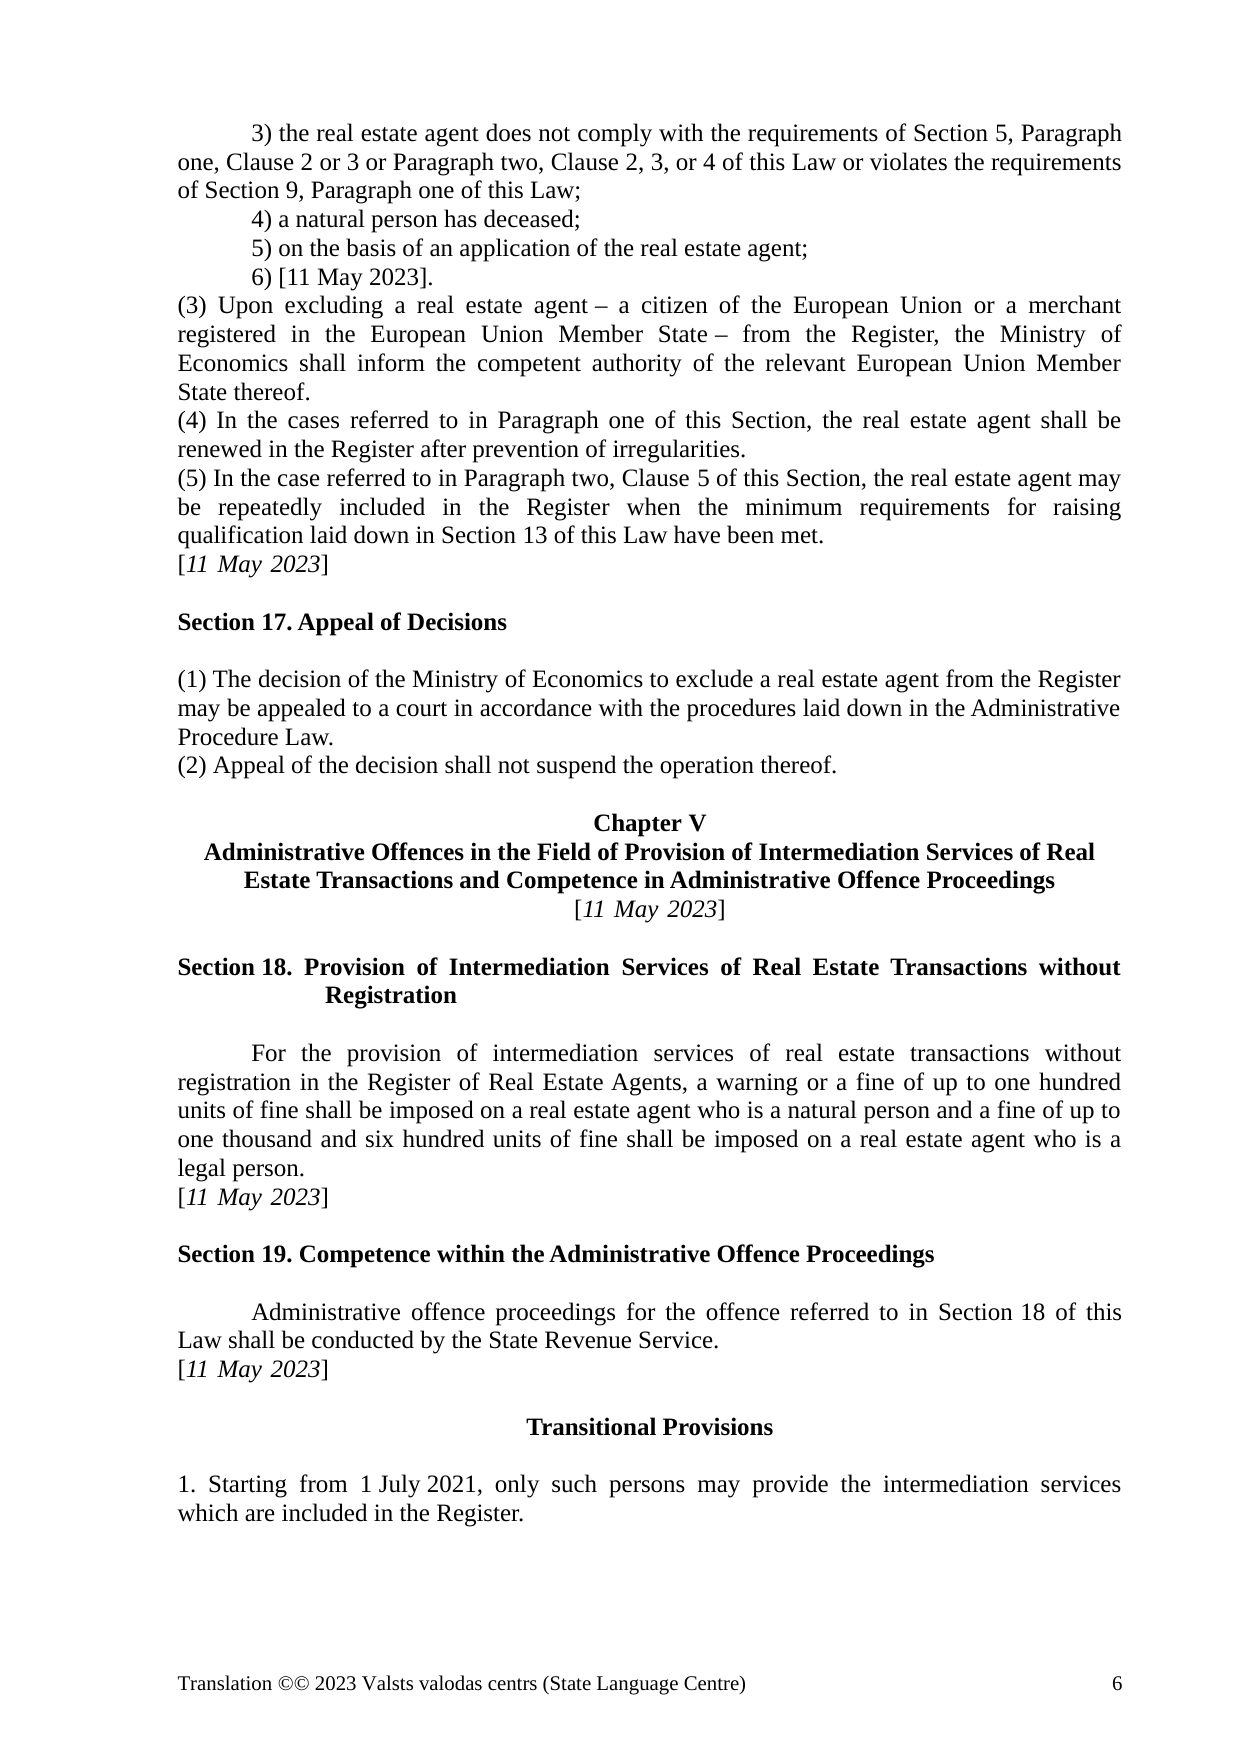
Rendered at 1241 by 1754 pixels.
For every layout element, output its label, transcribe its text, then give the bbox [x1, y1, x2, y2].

text [11 May 2023] [177, 1182, 1122, 1211]
text (3) Upon excluding a real estate agent – a citizen of the European Union or a merchant registered in the European Union Member State – from the Register, the Ministry of Economics shall inform the competent authority of the relevant European Union Member State thereof. [177, 291, 1122, 406]
text [11 May 2023] [177, 549, 1122, 578]
text (4) In the cases referred to in Paragraph one of this Section, the real estate agent shall be renewed in the Register after prevention of irregularities. [177, 406, 1122, 463]
text (2) Appeal of the decision shall not suspend the operation thereof. [177, 751, 1122, 779]
text 5) on the basis of an application of the real estate agent; [177, 233, 1122, 262]
text Section 18. Provision of Intermediation Services of Real Estate Transactions without Registration [177, 952, 1122, 1009]
text Transitional Provisions [177, 1412, 1122, 1441]
text (1) The decision of the Ministry of Economics to exclude a real estate agent from the Register may be appealed to a court in accordance with the procedures laid down in the Administrative Procedure Law. [177, 664, 1122, 751]
text [11 May 2023] [177, 894, 1122, 923]
text 4) a natural person has deceased; [177, 204, 1122, 233]
text [11 May 2023] [177, 1354, 1122, 1383]
text Section 19. Competence within the Administrative Offence Proceedings [177, 1239, 1122, 1268]
text (5) In the case referred to in Paragraph two, Clause 5 of this Section, the real estate agent may be repeatedly included in the Register when the minimum requirements for raising qualification laid down in Section 13 of this Law have been met. [177, 463, 1122, 549]
text Administrative Offences in the Field of Provision of Intermediation Services of Real Estate Transactions and Competence in Administrative Offence Proceedings [177, 837, 1122, 894]
text Administrative offence proceedings for the offence referred to in Section 18 of this Law shall be conducted by the State Revenue Service. [177, 1297, 1122, 1354]
text 3) the real estate agent does not comply with the requirements of Section 5, Paragraph one, Clause 2 or 3 or Paragraph two, Clause 2, 3, or 4 of this Law or violates the requirements of Section 9, Paragraph one of this Law; [177, 118, 1122, 204]
text 1. Starting from 1 July 2021, only such persons may provide the intermediation services which are included in the Register. [177, 1469, 1122, 1527]
text Section 17. Appeal of Decisions [177, 607, 1122, 636]
text Chapter V [177, 808, 1122, 837]
text 6) [11 May 2023]. [177, 262, 1122, 291]
text For the provision of intermediation services of real estate transactions without registration in the Register of Real Estate Agents, a warning or a fine of up to one hundred units of fine shall be imposed on a real estate agent who is a natural person and a fine of up to one thousand and six hundred units of fine shall be imposed on a real estate agent who is a legal person. [177, 1038, 1122, 1182]
